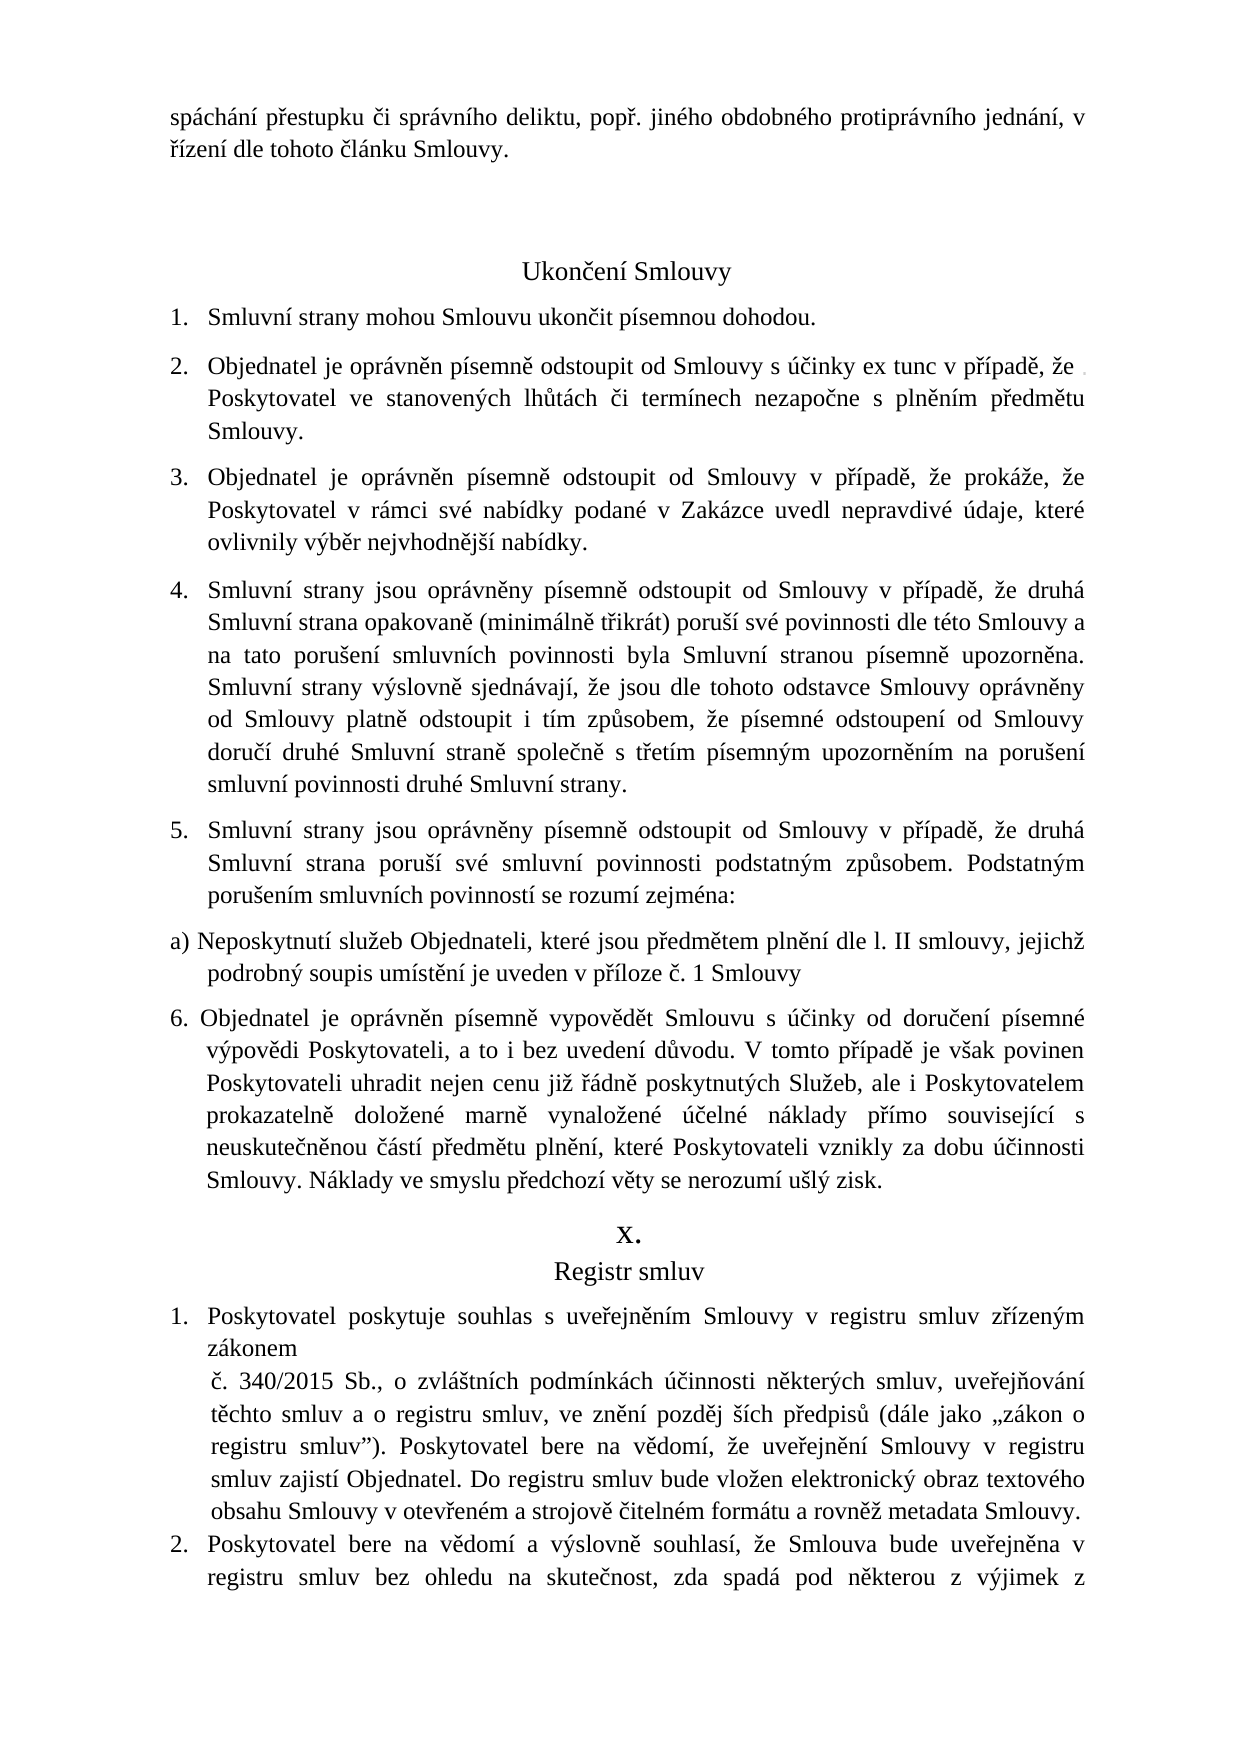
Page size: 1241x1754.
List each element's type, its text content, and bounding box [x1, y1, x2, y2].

text Ukončení Smlouvy [207, 255, 1046, 286]
list Objednatel je oprávněn písemně odstoupit od Smlouvy s účinky ex tunc v případě, že Poskytovatel ve stanovených lhůtách či termínech nezapočne s plněním předmětu Smlouvy. [170, 351, 1086, 445]
list Poskytovatel poskytuje souhlas s uveřejněním Smlouvy v registru smluv zřízeným zákonem [170, 1301, 1086, 1362]
text Registr smluv [207, 1255, 1051, 1286]
list Smluvní strany jsou oprávněny písemně odstoupit od Smlouvy v případě, že druhá Smluvní strana poruší své smluvní povinnosti podstatným způsobem. Podstatným porušením smluvních povinností se rozumí zejména: [170, 815, 1086, 909]
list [170, 1529, 1086, 1590]
text a) Neposkytnutí služeb Objednateli, které jsou předmětem plnění dle l. II smlouvy, jejichž podrobný soupis umístění je uveden v příloze č. 1 Smlouvy [170, 926, 1086, 987]
text č. 340/2015 Sb., o zvláštních podmínkách účinnosti některých smluv, uveřejňování těchto smluv a o registru smluv, ve znění pozděj ších předpisů (dále jako „zákon o registru smluv”). Poskytovatel bere na vědomí, že uveřejnění Smlouvy v registru smluv zajistí Objednatel. Do registru smluv bude vložen elektronický obraz textového obsahu Smlouvy v otevřeném a strojově čitelném formátu a rovněž metadata Smlouvy. [211, 1366, 1086, 1525]
list Smluvní strany jsou oprávněny písemně odstoupit od Smlouvy v případě, že druhá Smluvní strana opakovaně (minimálně třikrát) poruší své povinnosti dle této Smlouvy a na tato porušení smluvních povinnosti byla Smluvní stranou písemně upozorněna. Smluvní strany výslovně sjednávají, že jsou dle tohoto odstavce Smlouvy oprávněny od Smlouvy platně odstoupit i tím způsobem, že písemné odstoupení od Smlouvy doručí druhé Smluvní straně společně s třetím písemným upozorněním na porušení smluvní povinnosti druhé Smluvní strany. [170, 575, 1086, 798]
list Objednatel je oprávněn písemně odstoupit od Smlouvy v případě, že prokáže, že Poskytovatel v rámci své nabídky podané v Zakázce uvedl nepravdivé údaje, které ovlivnily výběr nejvhodnější nabídky. [170, 462, 1086, 556]
text x. [172, 1211, 1087, 1251]
text 6. Objednatel je oprávněn písemně vypovědět Smlouvu s účinky od doručení písemné výpovědi Poskytovateli, a to i bez uvedení důvodu. V tomto případě je však povinen Poskytovateli uhradit nejen cenu již řádně poskytnutých Služeb, ale i Poskytovatelem prokazatelně doložené marně vynaložené účelné náklady přímo související s neuskutečněnou částí předmětu plnění, které Poskytovateli vznikly za dobu účinnosti Smlouvy. Náklady ve smyslu předchozí věty se nerozumí ušlý zisk. [170, 1003, 1086, 1194]
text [170, 102, 1086, 163]
list Smluvní strany mohou Smlouvu ukončit písemnou dohodou. [170, 302, 1086, 331]
